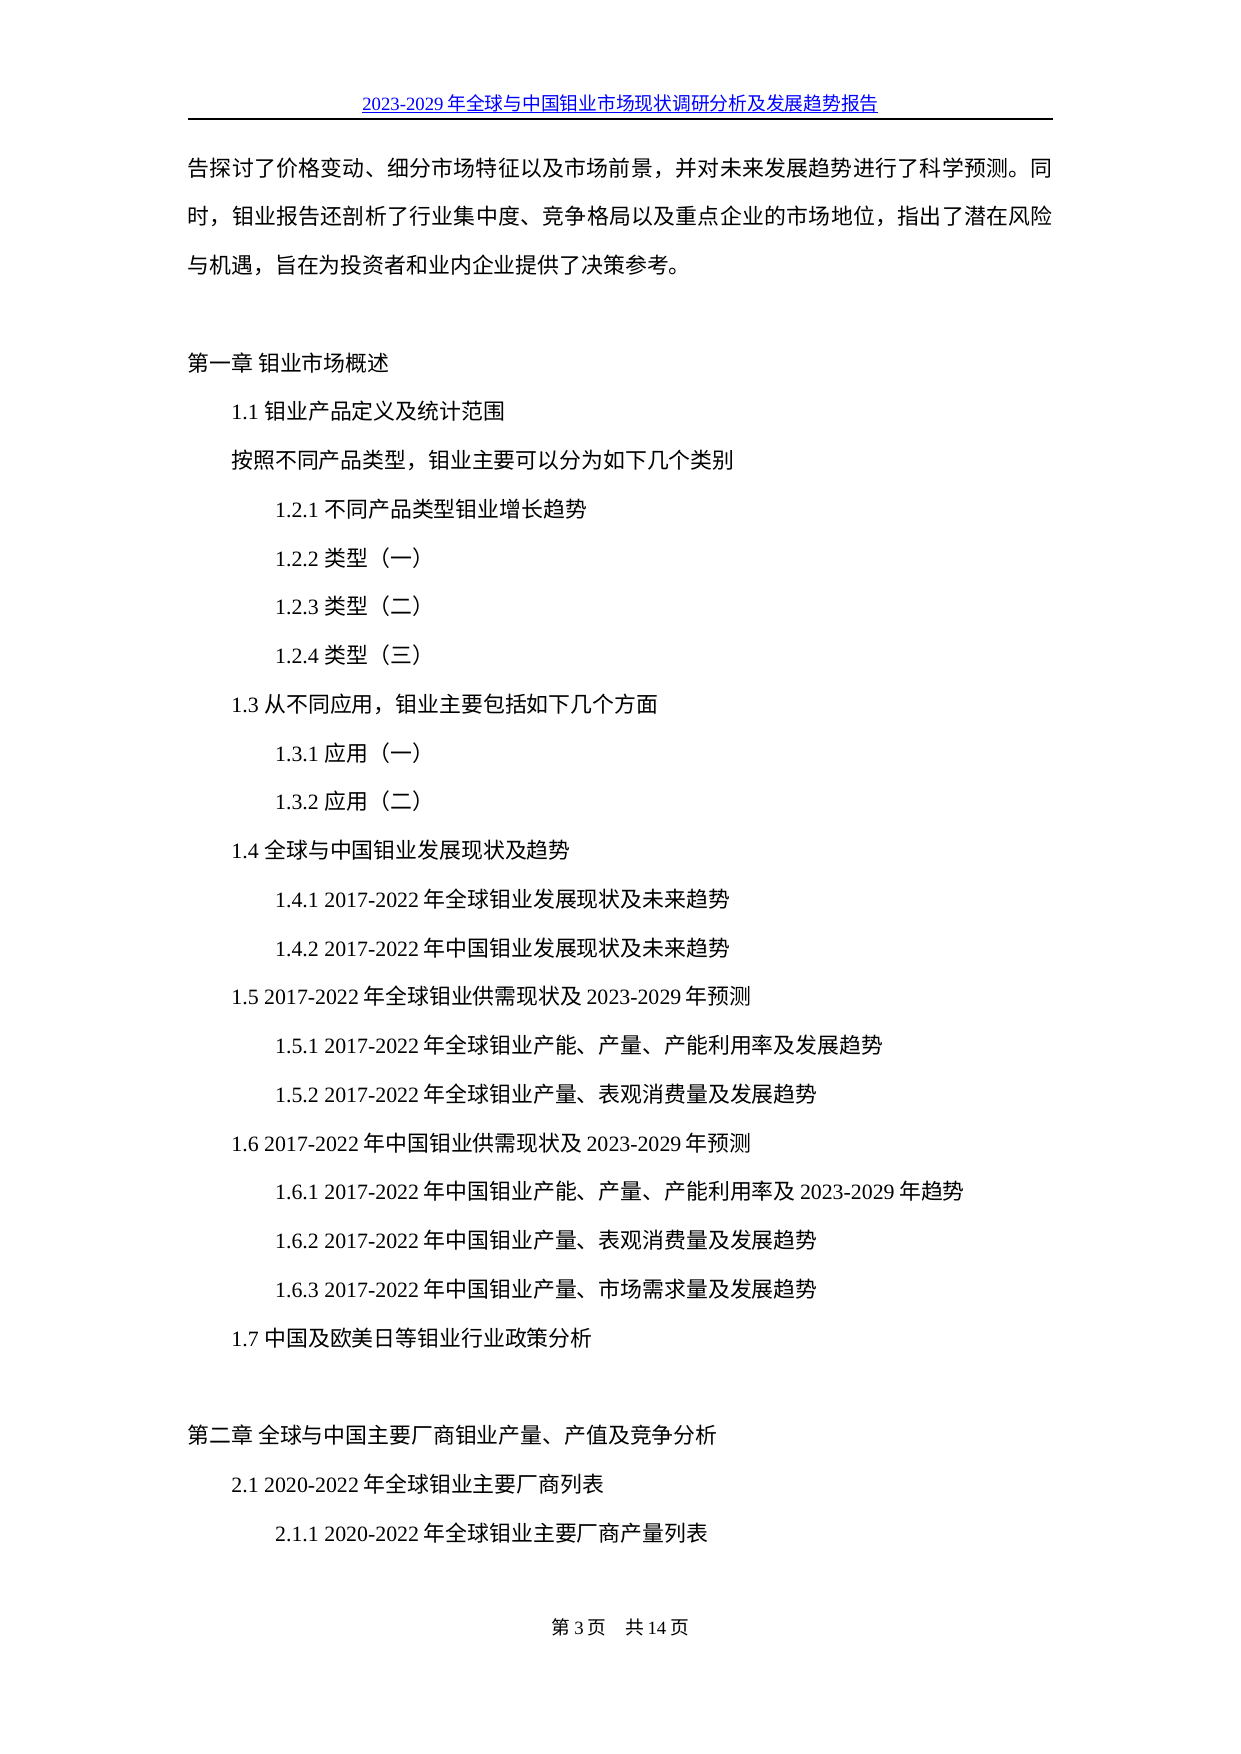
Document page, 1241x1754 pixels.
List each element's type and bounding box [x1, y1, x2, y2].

text [187, 150, 1053, 1548]
